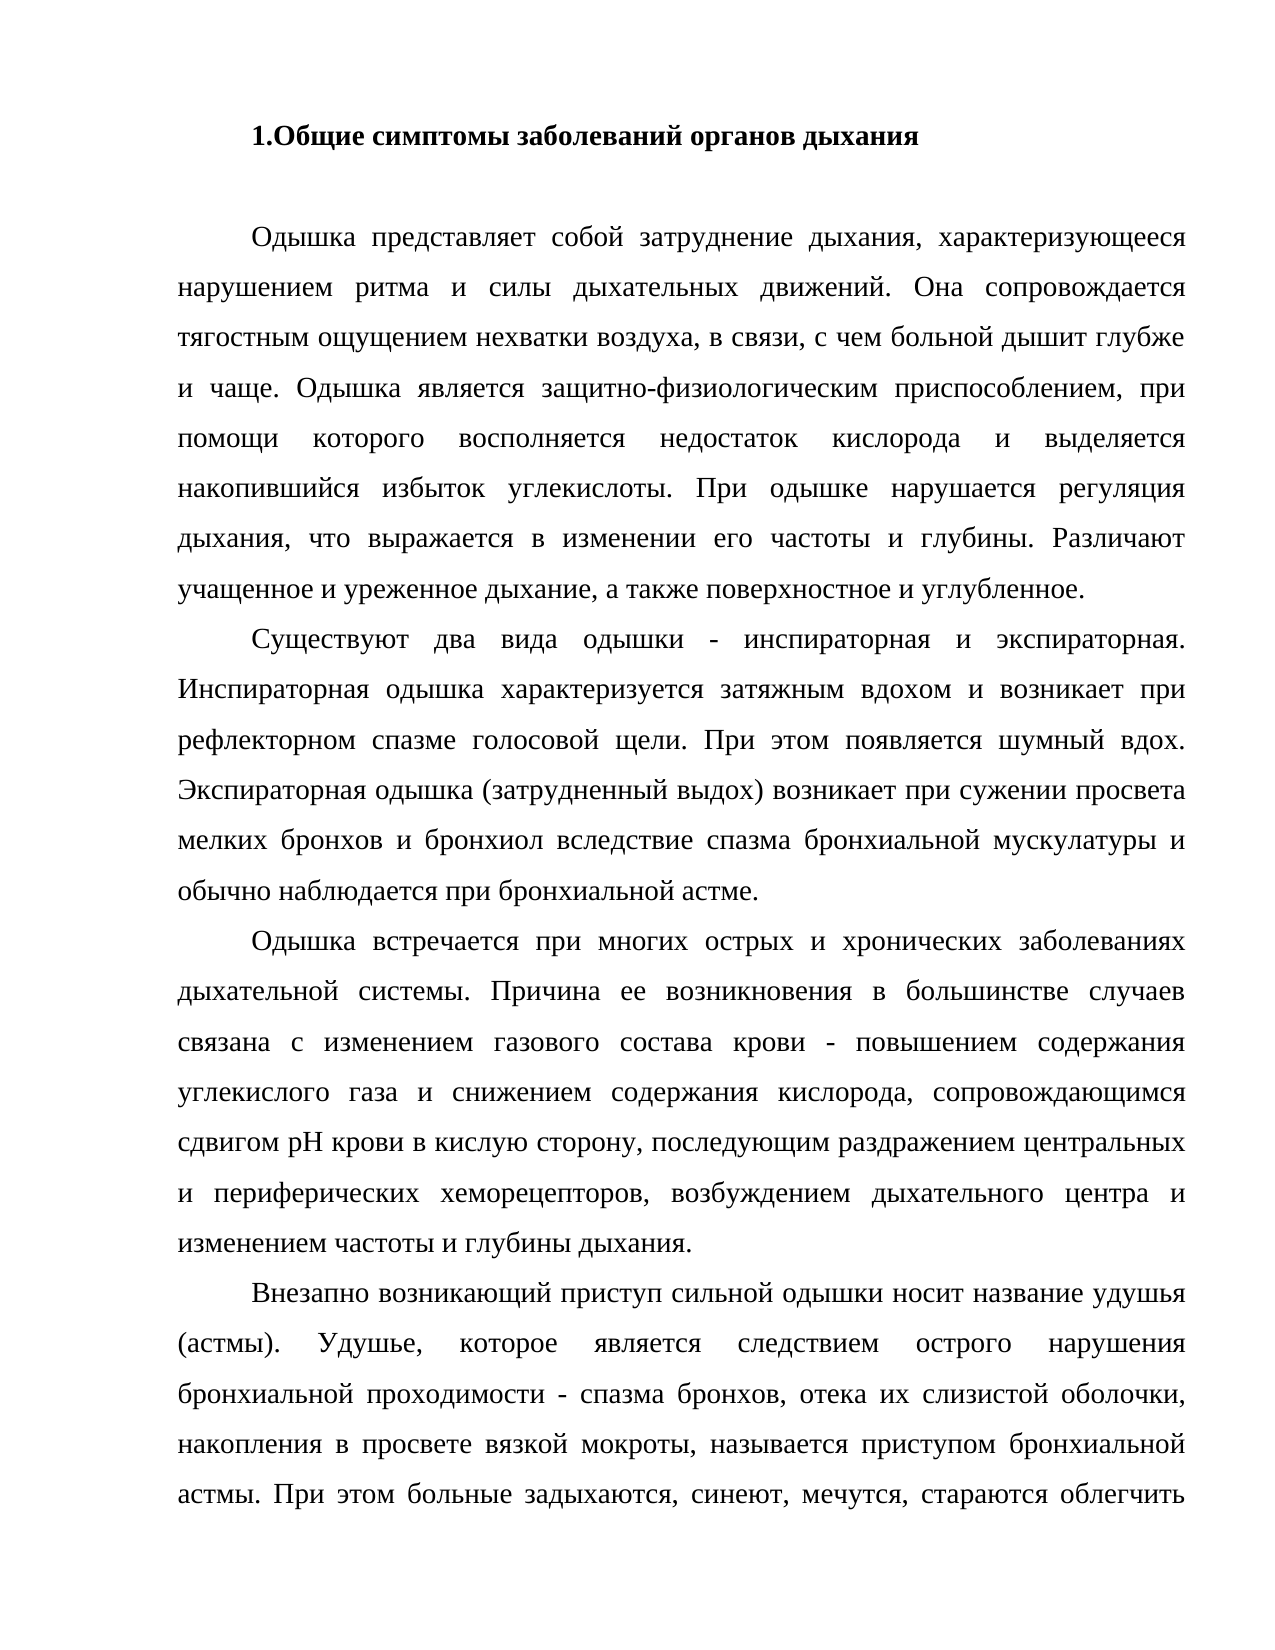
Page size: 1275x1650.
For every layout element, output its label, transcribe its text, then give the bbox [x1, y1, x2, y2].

text 1.Общие симптомы заболеваний органов дыхания [177, 118, 1186, 152]
text Одышка встречается при многих острых и хронических заболеваниях дыхательной системы. Причина ее возникновения в большинстве случаев связана с изменением газового состава крови - повышением содержания углекислого газа и снижением содержания кислорода, сопровождающимся сдвигом рН крови в кислую сторону, последующим раздражением центральных и периферических хеморецепторов, возбуждением дыхательного центра и изменением частоты и глубины дыхания. [177, 923, 1186, 1258]
text Одышка представляет собой затруднение дыхания, характеризующееся нарушением ритма и силы дыхательных движений. Она сопровождается тягостным ощущением нехватки воздуха, в связи, с чем больной дышит глубже и чаще. Одышка является защитно-физиологическим приспособлением, при помощи которого восполняется недостаток кислорода и выделяется накопившийся избыток углекислоты. При одышке нарушается регуляция дыхания, что выражается в изменении его частоты и глубины. Различают учащенное и уреженное дыхание, а также поверхностное и углубленное. [177, 219, 1186, 604]
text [177, 1275, 1186, 1510]
text Существуют два вида одышки - инспираторная и экспираторная. Инспираторная одышка характеризуется затяжным вдохом и возникает при рефлекторном спазме голосовой щели. При этом появляется шумный вдох. Экспираторная одышка (затрудненный выдох) возникает при сужении просвета мелких бронхов и бронхиол вследствие спазма бронхиальной мускулатуры и обычно наблюдается при бронхиальной астме. [177, 621, 1186, 906]
